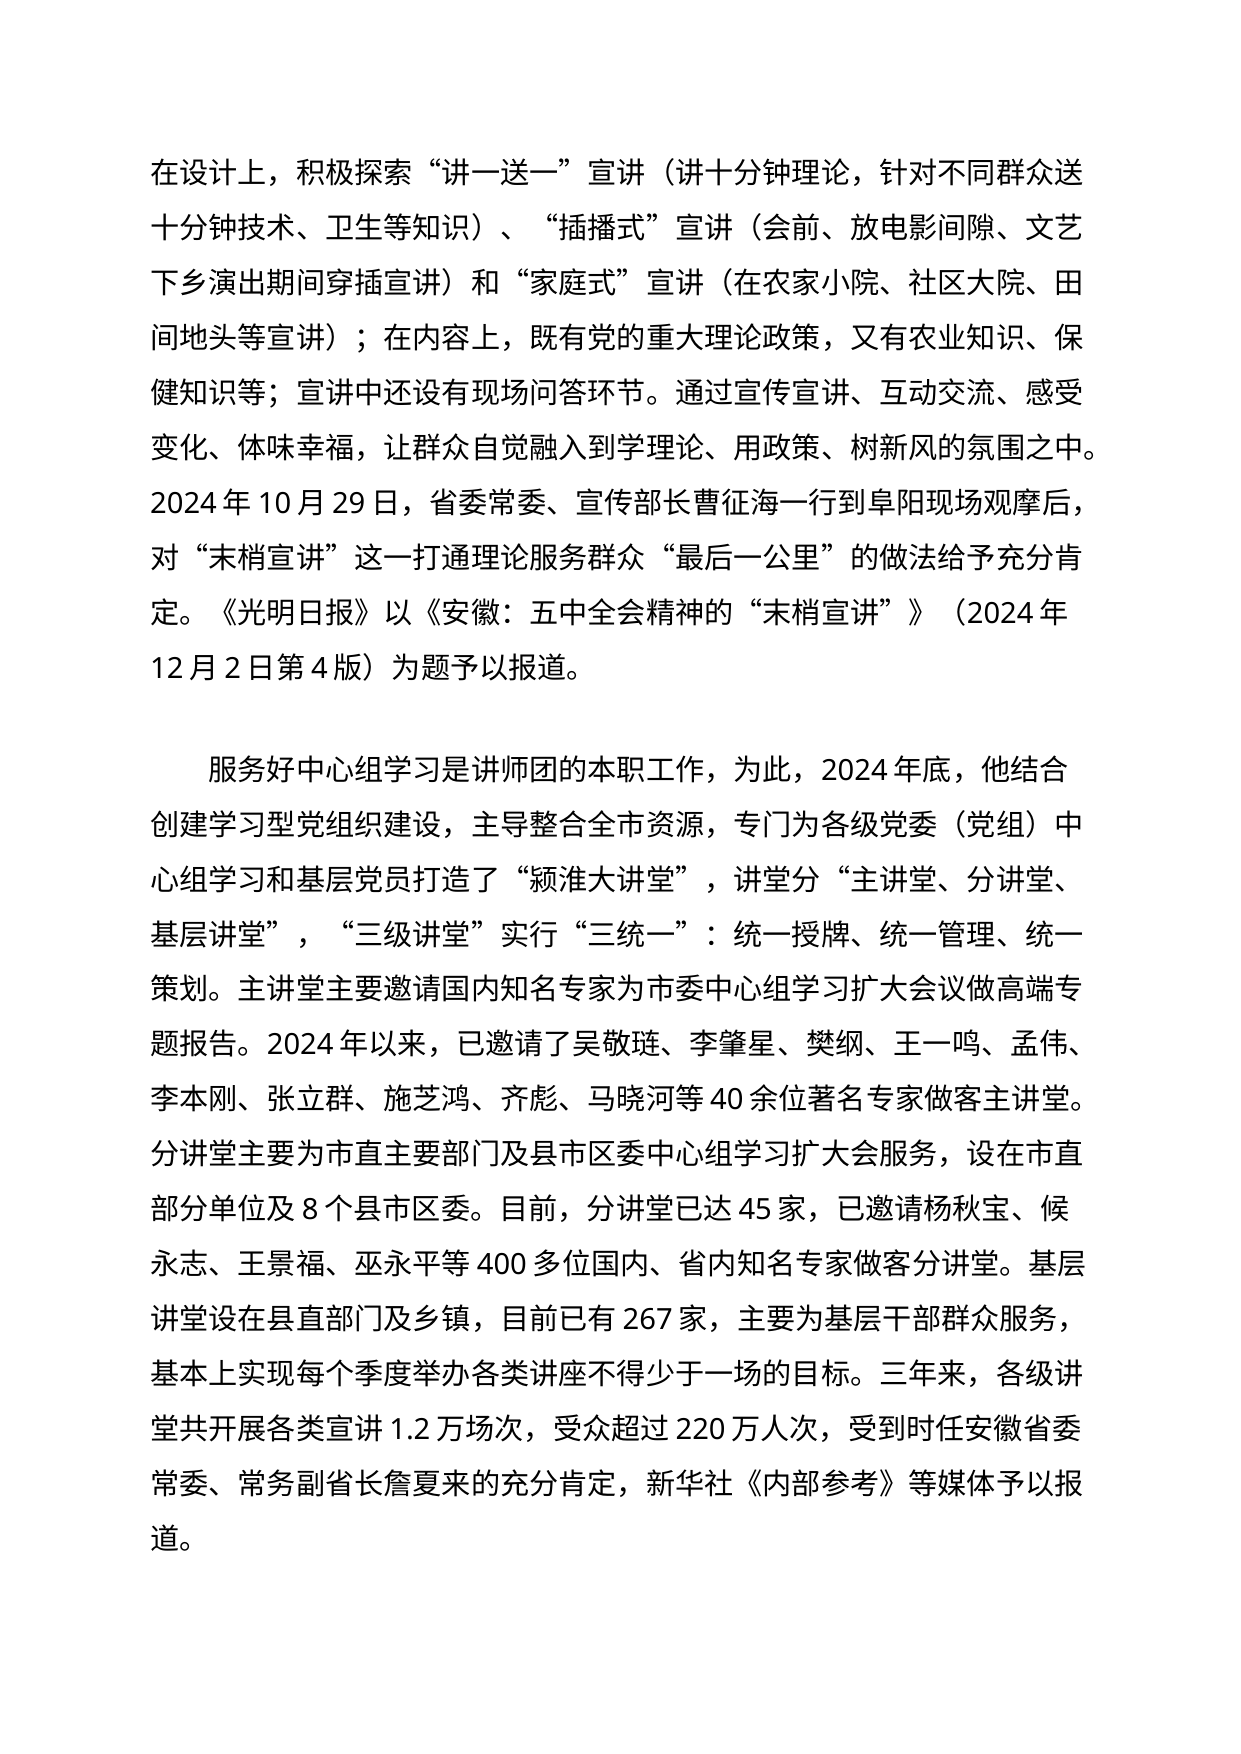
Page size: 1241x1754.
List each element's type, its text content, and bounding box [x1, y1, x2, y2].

text 服务好中心组学习是讲师团的本职工作，为此，2024年底，他结合创建学习型党组织建设，主导整合全市资源，专门为各级党委（党组）中心组学习和基层党员打造了“颍淮大讲堂”，讲堂分“主讲堂、分讲堂、基层讲堂”，“三级讲堂”实行“三统一”：统一授牌、统一管理、统一策划。主讲堂主要邀请国内知名专家为市委中心组学习扩大会议做高端专题报告。2024年以来，已邀请了吴敬琏、李肇星、樊纲、王一鸣、孟伟、李本刚、张立群、施芝鸿、齐彪、马晓河等40余位著名专家做客主讲堂。分讲堂主要为市直主要部门及县市区委中心组学习扩大会服务，设在市直部分单位及8个县市区委。目前，分讲堂已达45家，已邀请杨秋宝、候永志、王景福、巫永平等400多位国内、省内知名专家做客分讲堂。基层讲堂设在县直部门及乡镇，目前已有267家，主要为基层干部群众服务，基本上实现每个季度举办各类讲座不得少于一场的目标。三年来，各级讲堂共开展各类宣讲1.2万场次，受众超过220万人次，受到时任安徽省委常委、常务副省长詹夏来的充分肯定，新华社《内部参考》等媒体予以报道。 [150, 746, 1090, 1558]
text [150, 150, 1090, 687]
